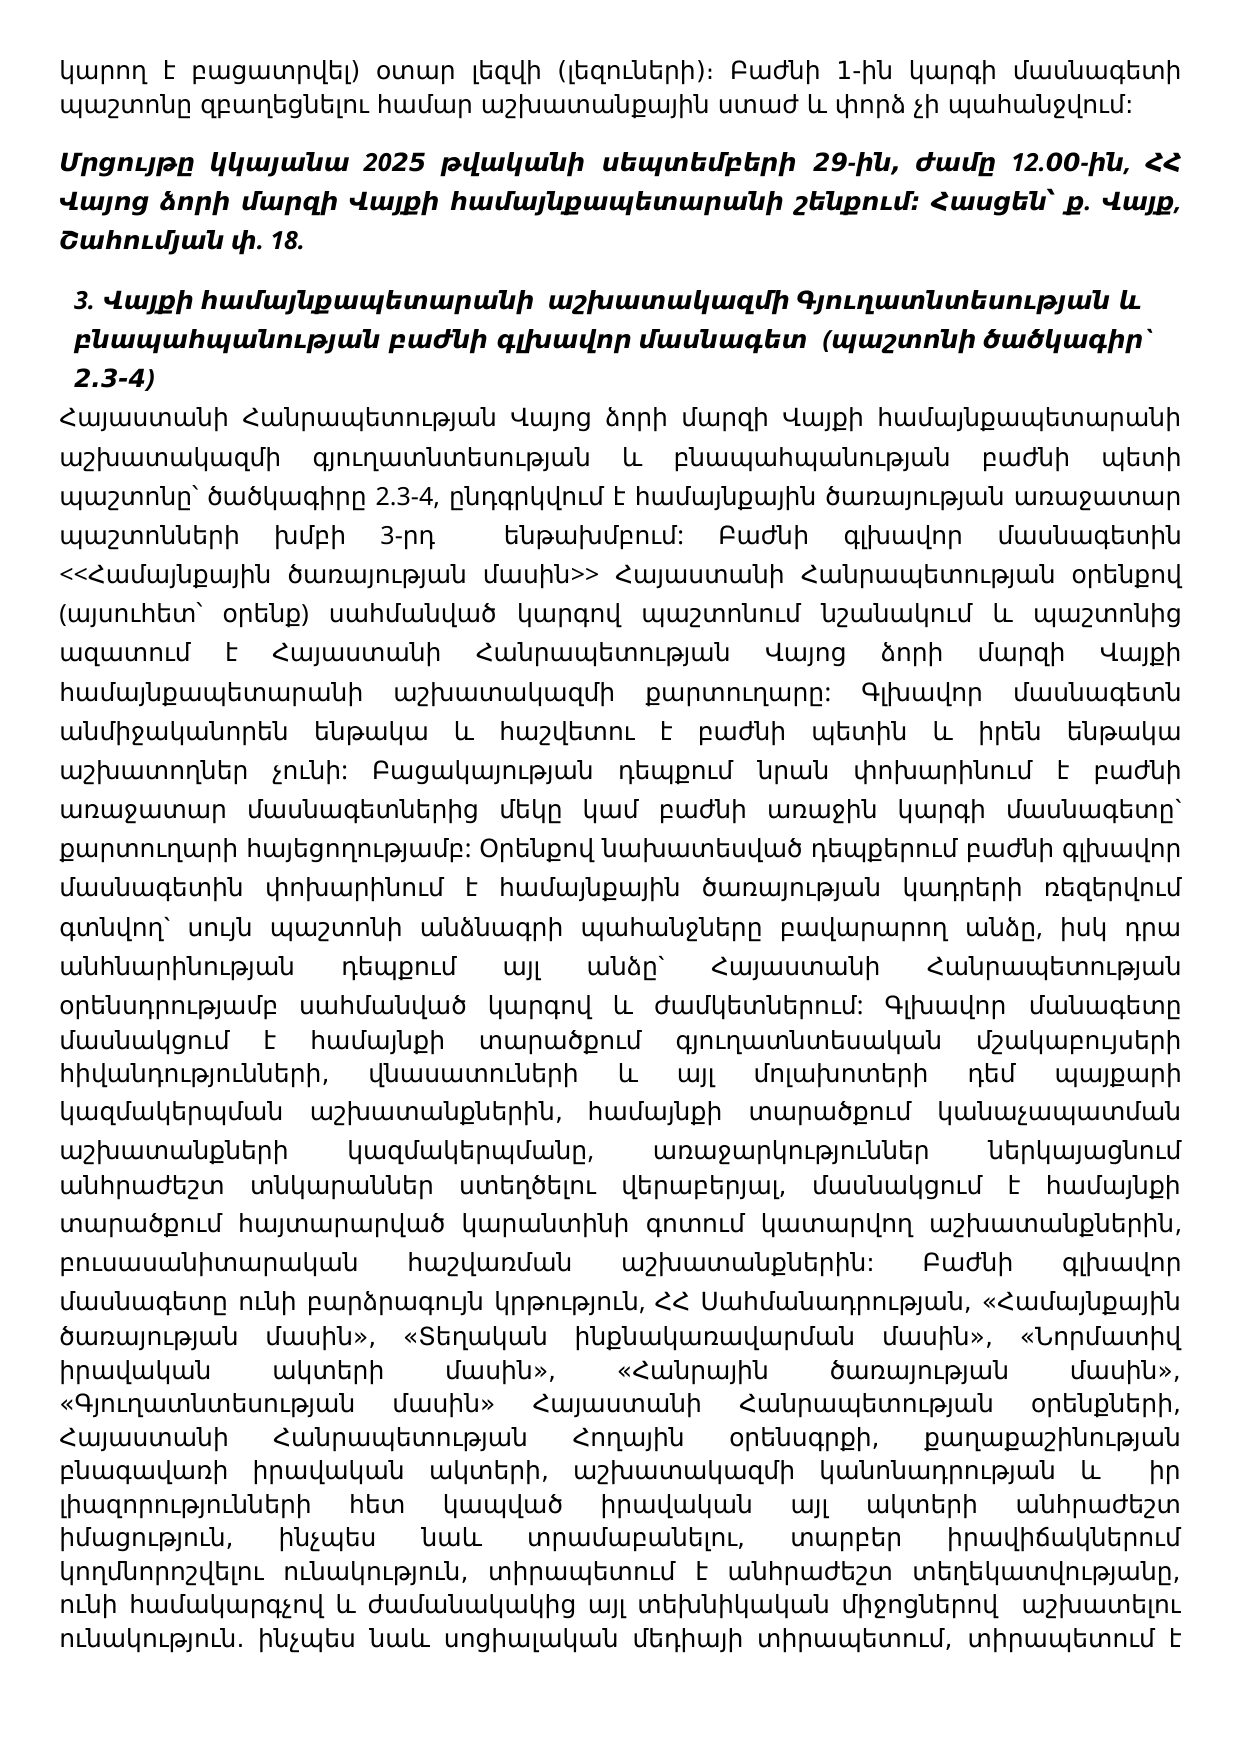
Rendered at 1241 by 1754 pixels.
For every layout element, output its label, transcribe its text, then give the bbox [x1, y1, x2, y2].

text Մրցույթը կկայանա 2025 թվականի սեպտեմբերի 29-ին, ժամը 12.00-ին, ՀՀ Վայոց ձորի մարզի Վայքի համայնքապետարանի շենքում։ Հասցեն՝ ք. Վայք, Շահումյան փ. 18. [59, 144, 1182, 257]
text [59, 400, 1182, 1653]
text 3. Վայքի համայնքապետարանի աշխատակազմի Գյուղատնտեսության և բնապահպանության բաժնի գլխավոր մասնագետ (պաշտոնի ծածկագիր` 2․3-4) [74, 282, 1182, 395]
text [59, 56, 1182, 119]
